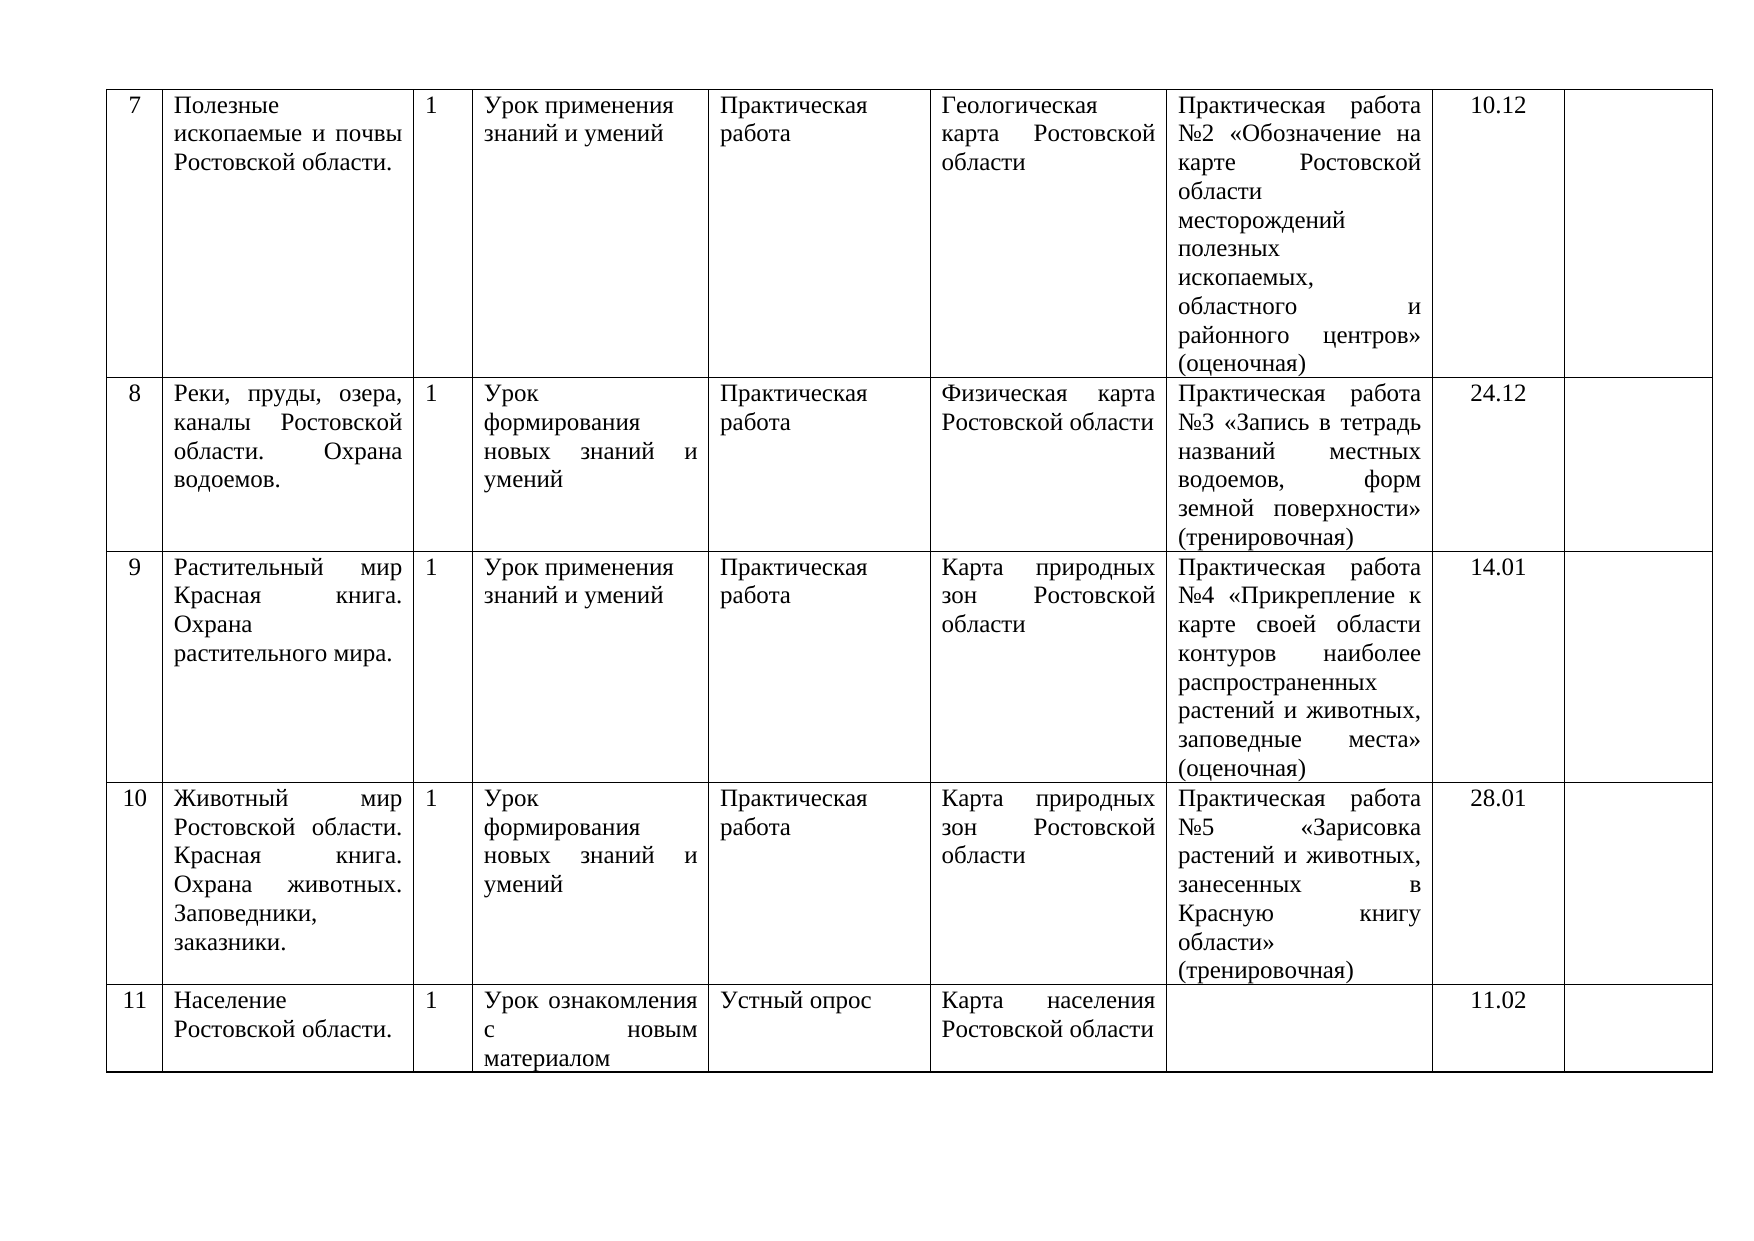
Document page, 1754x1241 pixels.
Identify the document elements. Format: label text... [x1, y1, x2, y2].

table_cell 11.02 [1433, 985, 1564, 1071]
table_cell Устный опрос [709, 985, 930, 1071]
table_cell 10.12 [1433, 90, 1564, 377]
table_cell Реки, пруды, озера, каналы Ростовской области. Охрана водоемов. [163, 378, 413, 551]
table_cell 14.01 [1433, 552, 1564, 782]
table_cell Урок формирования новых знаний и умений [473, 378, 708, 551]
table_cell [1565, 783, 1712, 984]
table_cell Карта населения Ростовской области [931, 985, 1166, 1071]
table_cell 1 [414, 378, 472, 551]
table_cell 1 [414, 985, 472, 1071]
table_cell Урок ознакомления с новым материалом [473, 985, 708, 1071]
table_cell 28.01 [1433, 783, 1564, 984]
table_cell Урок применения знаний и умений [473, 552, 708, 782]
table_cell [1565, 378, 1712, 551]
table_cell 10 [107, 783, 162, 984]
table_cell 1 [414, 90, 472, 377]
table_cell [1167, 985, 1432, 1071]
table_cell [1565, 985, 1712, 1071]
table_cell 8 [107, 378, 162, 551]
table_cell 1 [414, 552, 472, 782]
table_cell 11 [107, 985, 162, 1071]
table_cell Животный мир Ростовской области. Красная книга. Охрана животных. Заповедники, заказники. [163, 783, 413, 984]
table_cell 7 [107, 90, 162, 377]
table_cell Геологическая карта Ростовской области [931, 90, 1166, 377]
table_cell Практическая работа [709, 378, 930, 551]
table_cell 1 [414, 783, 472, 984]
table_cell [1565, 552, 1712, 782]
table_cell Физическая карта Ростовской области [931, 378, 1166, 551]
table_cell Карта природных зон Ростовской области [931, 552, 1166, 782]
table_cell Практическая работа [709, 783, 930, 984]
table_cell Практическая работа №4 «Прикрепление к карте своей области контуров наиболее распространенных растений и животных, заповедные места» (оценочная) [1167, 552, 1432, 782]
table_cell Практическая работа №3 «Запись в тетрадь названий местных водоемов, форм земной поверхности» (тренировочная) [1167, 378, 1432, 551]
table_cell Урок применения знаний и умений [473, 90, 708, 377]
table_cell Полезные ископаемые и почвы Ростовской области. [163, 90, 413, 377]
table_cell Карта природных зон Ростовской области [931, 783, 1166, 984]
table_cell Практическая работа №5 «Зарисовка растений и животных, занесенных в Красную книгу области» (тренировочная) [1167, 783, 1432, 984]
table_cell Растительный мир Красная книга. Охрана растительного мира. [163, 552, 413, 782]
table_cell Практическая работа [709, 552, 930, 782]
table_cell Население Ростовской области. [163, 985, 413, 1071]
table_cell Практическая работа [709, 90, 930, 377]
table_cell 24.12 [1433, 378, 1564, 551]
table_cell 9 [107, 552, 162, 782]
table_cell Практическая работа №2 «Обозначение на карте Ростовской области месторождений полезных ископаемых, областного и районного центров» (оценочная) [1167, 90, 1432, 377]
table_cell Урок формирования новых знаний и умений [473, 783, 708, 984]
table_cell [1565, 90, 1712, 377]
